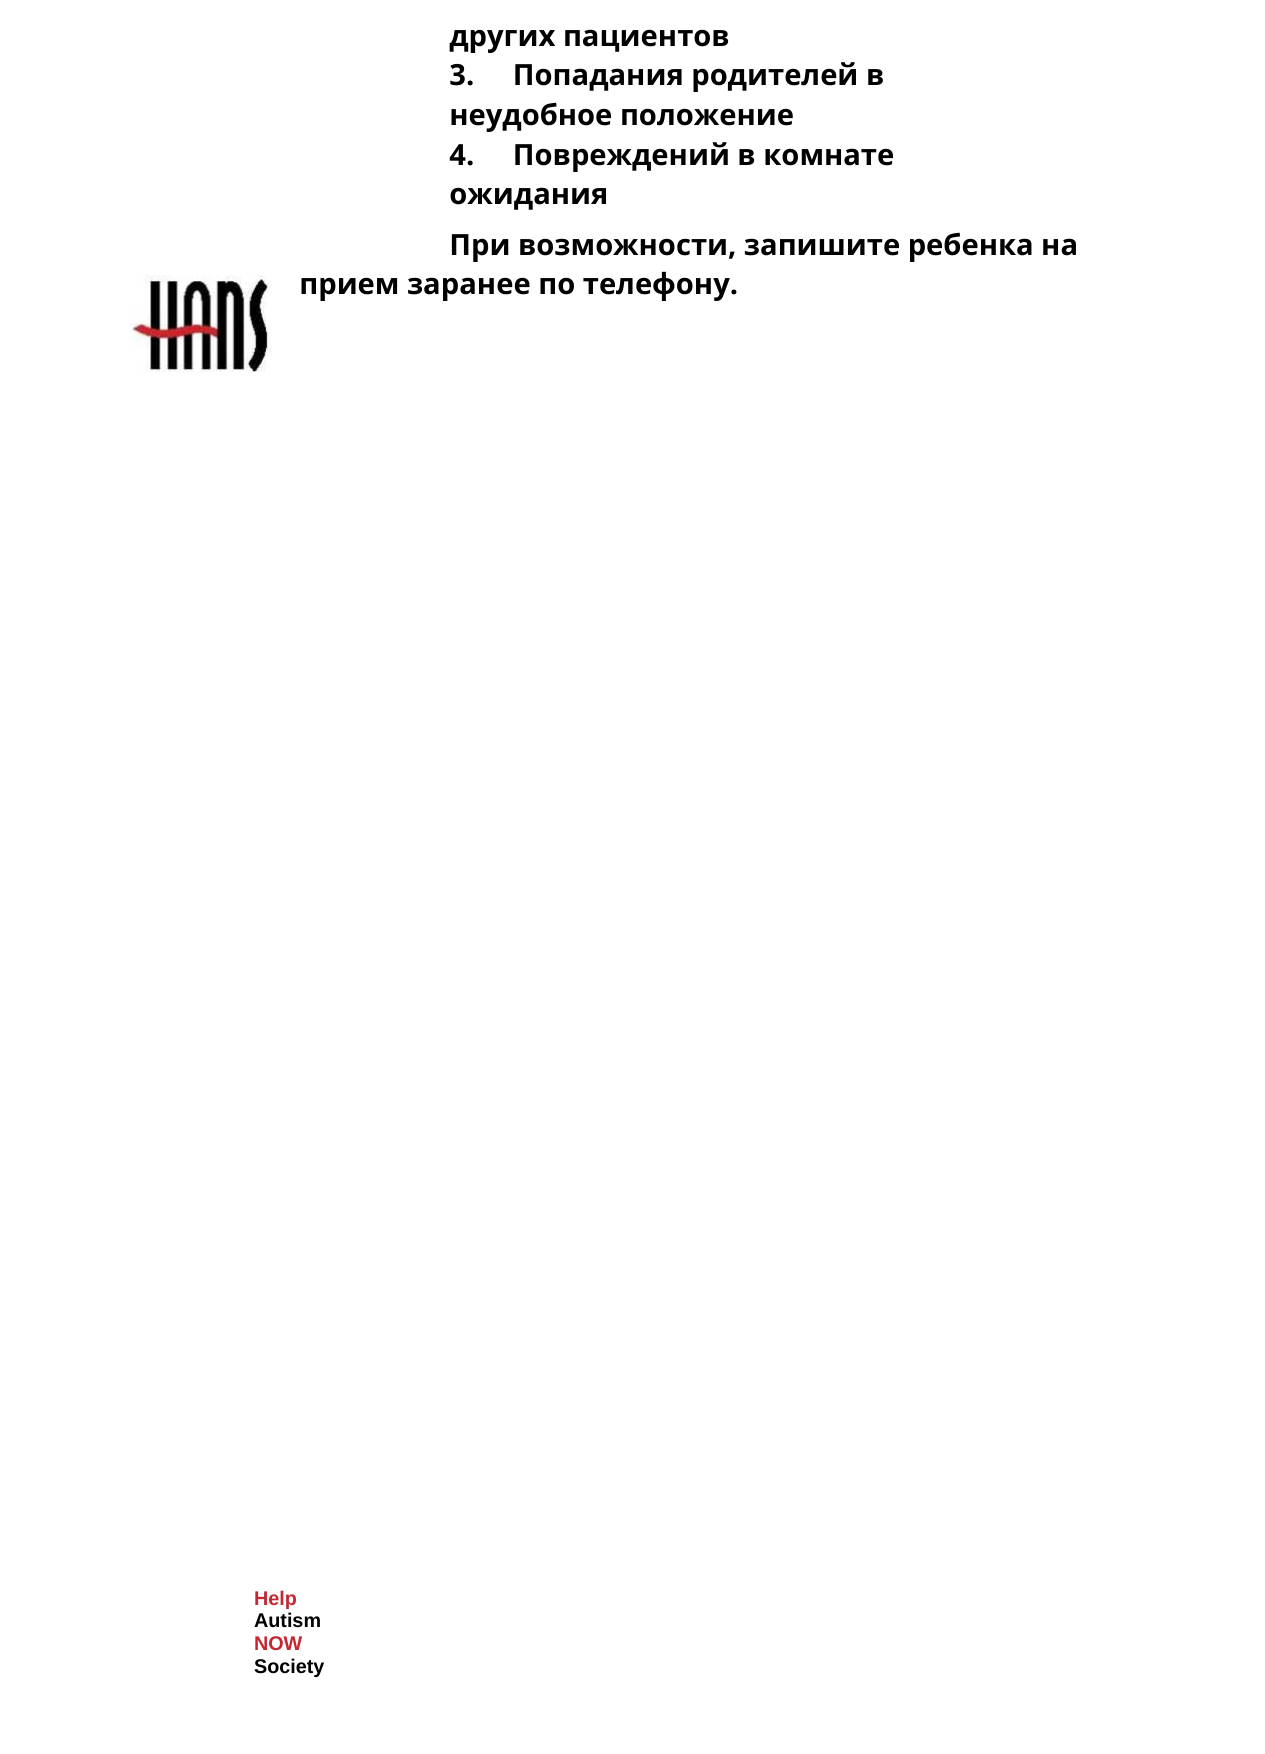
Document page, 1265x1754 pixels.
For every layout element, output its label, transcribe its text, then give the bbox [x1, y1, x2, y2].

list Повреждений в комнате [449, 134, 1166, 174]
text При возможности, запишите ребенка на прием заранее по телефону. [299, 224, 1166, 303]
list Попадания родителей в [449, 54, 1166, 94]
picture [129, 275, 272, 376]
text неудобное положение [449, 94, 1166, 134]
text других пациентов [449, 15, 1166, 54]
text ожидания [449, 174, 1166, 213]
